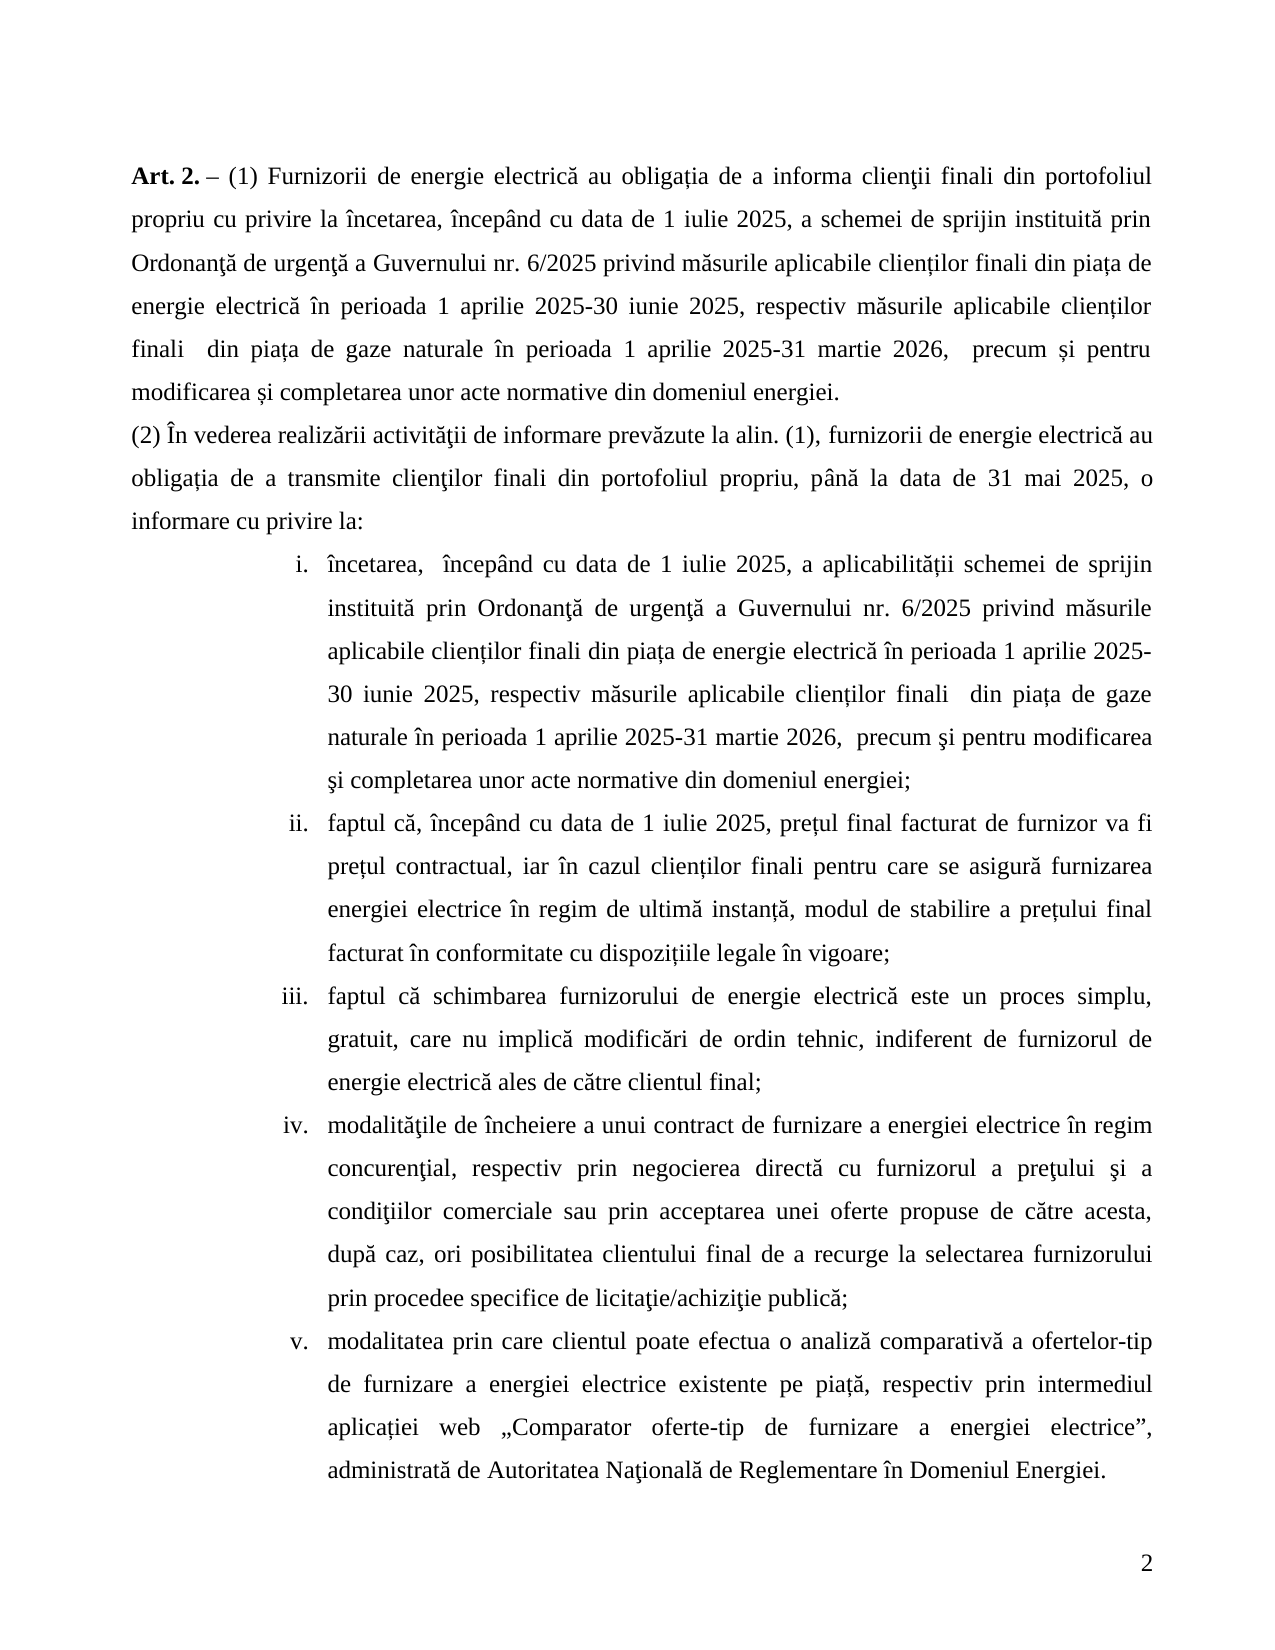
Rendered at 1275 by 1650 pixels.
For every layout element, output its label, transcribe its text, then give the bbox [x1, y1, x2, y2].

list faptul că schimbarea furnizorului de energie electrică este un proces simplu, gratuit, care nu implică modificări de ordin tehnic, indiferent de furnizorul de energie electrică ales de către clientul final; [308, 981, 1153, 1096]
text (2) În vederea realizării activităţii de informare prevăzute la alin. (1), furnizorii de energie electrică au obligația de a transmite clienţilor finali din portofoliul propriu, până la data de 31 mai 2025, o informare cu privire la: [131, 420, 1153, 535]
list – (1) Furnizorii de energie electrică au obligația de a informa clienţii finali din portofoliul propriu cu privire la încetarea, începând cu data de 1 iulie 2025, a schemei de sprijin instituită prin Ordonanţă de urgenţă a Guvernului nr. 6/2025 privind măsurile aplicabile clienților finali din piața de energie electrică în perioada 1 aprilie 2025-30 iunie 2025, respectiv măsurile aplicabile clienților finali din piața de gaze naturale în perioada 1 aprilie 2025-31 martie 2026, precum și pentru modificarea și completarea unor acte normative din domeniul energiei. [131, 161, 1153, 406]
list modalitatea prin care clientul poate efectua o analiză comparativă a ofertelor-tip de furnizare a energiei electrice existente pe piață, respectiv prin intermediul aplicației web „Comparator oferte-tip de furnizare a energiei electrice”, administrată de Autoritatea Naţională de Reglementare în Domeniul Energiei. [308, 1326, 1153, 1484]
list modalităţile de încheiere a unui contract de furnizare a energiei electrice în regim concurenţial, respectiv prin negocierea directă cu furnizorul a preţului şi a condiţiilor comerciale sau prin acceptarea unei oferte propuse de către acesta, după caz, ori posibilitatea clientului final de a recurge la selectarea furnizorului prin procedee specifice de licitaţie/achiziţie publică; [308, 1110, 1153, 1311]
list faptul că, începând cu data de 1 iulie 2025, prețul final facturat de furnizor va fi prețul contractual, iar în cazul clienților finali pentru care se asigură furnizarea energiei electrice în regim de ultimă instanță, modul de stabilire a prețului final facturat în conformitate cu dispozițiile legale în vigoare; [308, 808, 1153, 966]
list încetarea, începând cu data de 1 iulie 2025, a aplicabilității schemei de sprijin instituită prin Ordonanţă de urgenţă a Guvernului nr. 6/2025 privind măsurile aplicabile clienților finali din piața de energie electrică în perioada 1 aprilie 2025-30 iunie 2025, respectiv măsurile aplicabile clienților finali din piața de gaze naturale în perioada 1 aprilie 2025-31 martie 2026, precum şi pentru modificarea şi completarea unor acte normative din domeniul energiei; [308, 549, 1153, 794]
